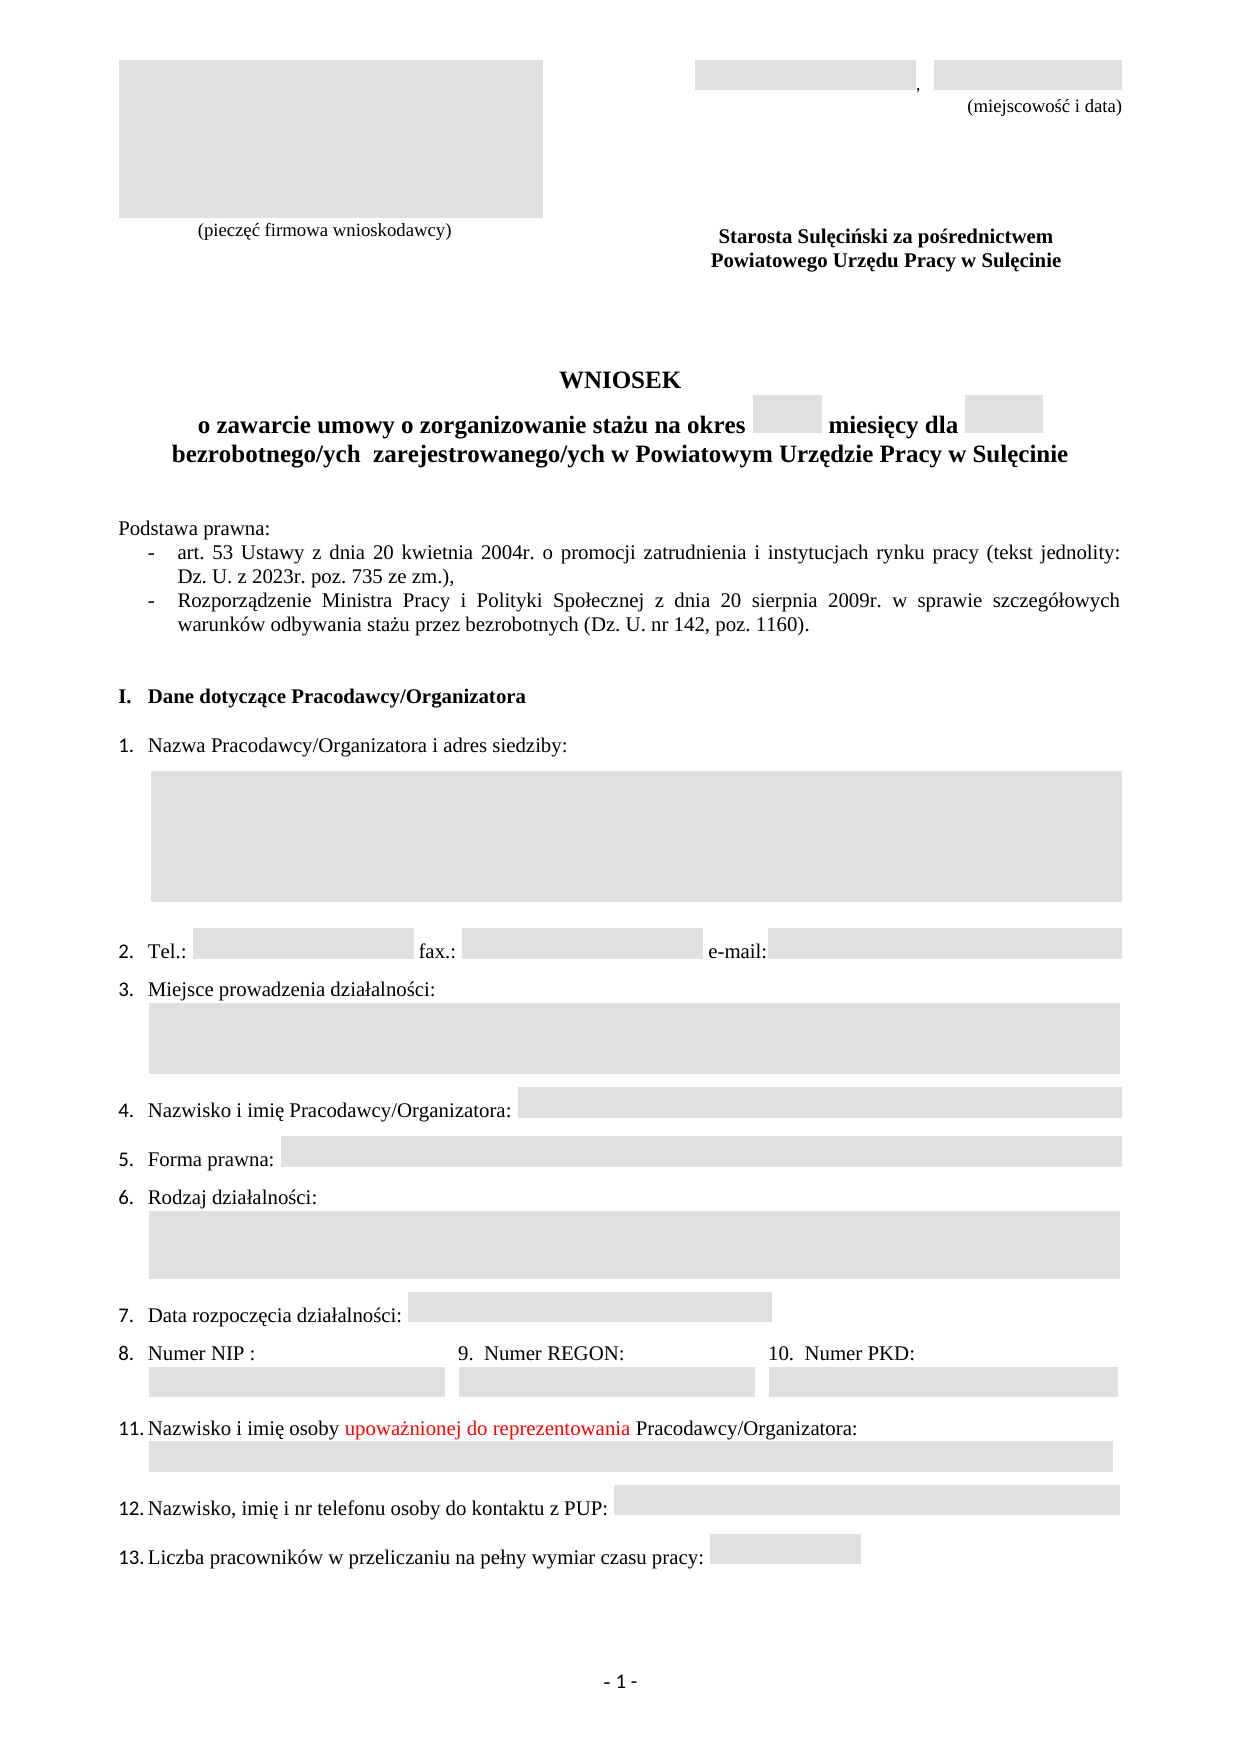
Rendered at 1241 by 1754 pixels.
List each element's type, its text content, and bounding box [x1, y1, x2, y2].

subtitle WNIOSEK [118, 365, 1122, 394]
list Miejsce prowadzenia działalności: [118, 976, 1122, 1074]
list Dane dotyczące Pracodawcy/Organizatora [118, 684, 1122, 708]
list Nazwisko, imię i nr telefonu osoby do kontaktu z PUP: [118, 1484, 1122, 1521]
list Forma prawna: [118, 1135, 1122, 1172]
list Rozporządzenie Ministra Pracy i Polityki Społecznej z dnia 20 sierpnia 2009r. w sprawie szczegółowych warunków odbywania stażu przez bezrobotnych (Dz. U. nr 142, poz. 1160). [148, 588, 1122, 636]
list art. 53 Ustawy z dnia 20 kwietnia 2004r. o promocji zatrudnienia i instytucjach rynku pracy (tekst jednolity: Dz. U. z 2023r. poz. 735 ze zm.), [148, 540, 1122, 588]
list Rodzaj działalności: [118, 1184, 1122, 1279]
list Liczba pracowników w przeliczaniu na pełny wymiar czasu pracy: [118, 1533, 1122, 1570]
list Numer NIP : 9. Numer REGON: 10. Numer PKD: [118, 1340, 1122, 1402]
text Podstawa prawna: [118, 516, 1122, 540]
list Nazwisko i imię osoby upoważnionej do reprezentowania Pracodawcy/Organizatora: [118, 1415, 1122, 1472]
table_header , (miejscowość i data) [634, 59, 1133, 123]
list Tel.: fax.: e-mail: [118, 927, 1122, 964]
table_header (pieczęć firmowa wnioskodawcy) [107, 59, 633, 293]
list Data rozpoczęcia działalności: [118, 1291, 1122, 1328]
list Nazwisko i imię Pracodawcy/Organizatora: [118, 1086, 1122, 1123]
table_cell Starosta Sulęciński za pośrednictwem Powiatowego Urzędu Pracy w Sulęcinie [634, 123, 1133, 293]
text o zawarcie umowy o zorganizowanie stażu na okres miesięcy dla bezrobotnego/ych zarejestrowanego/ych w Powiatowym Urzędzie Pracy w Sulęcinie [118, 394, 1122, 467]
list Nazwa Pracodawcy/Organizatora i adres siedziby: [118, 732, 1122, 758]
